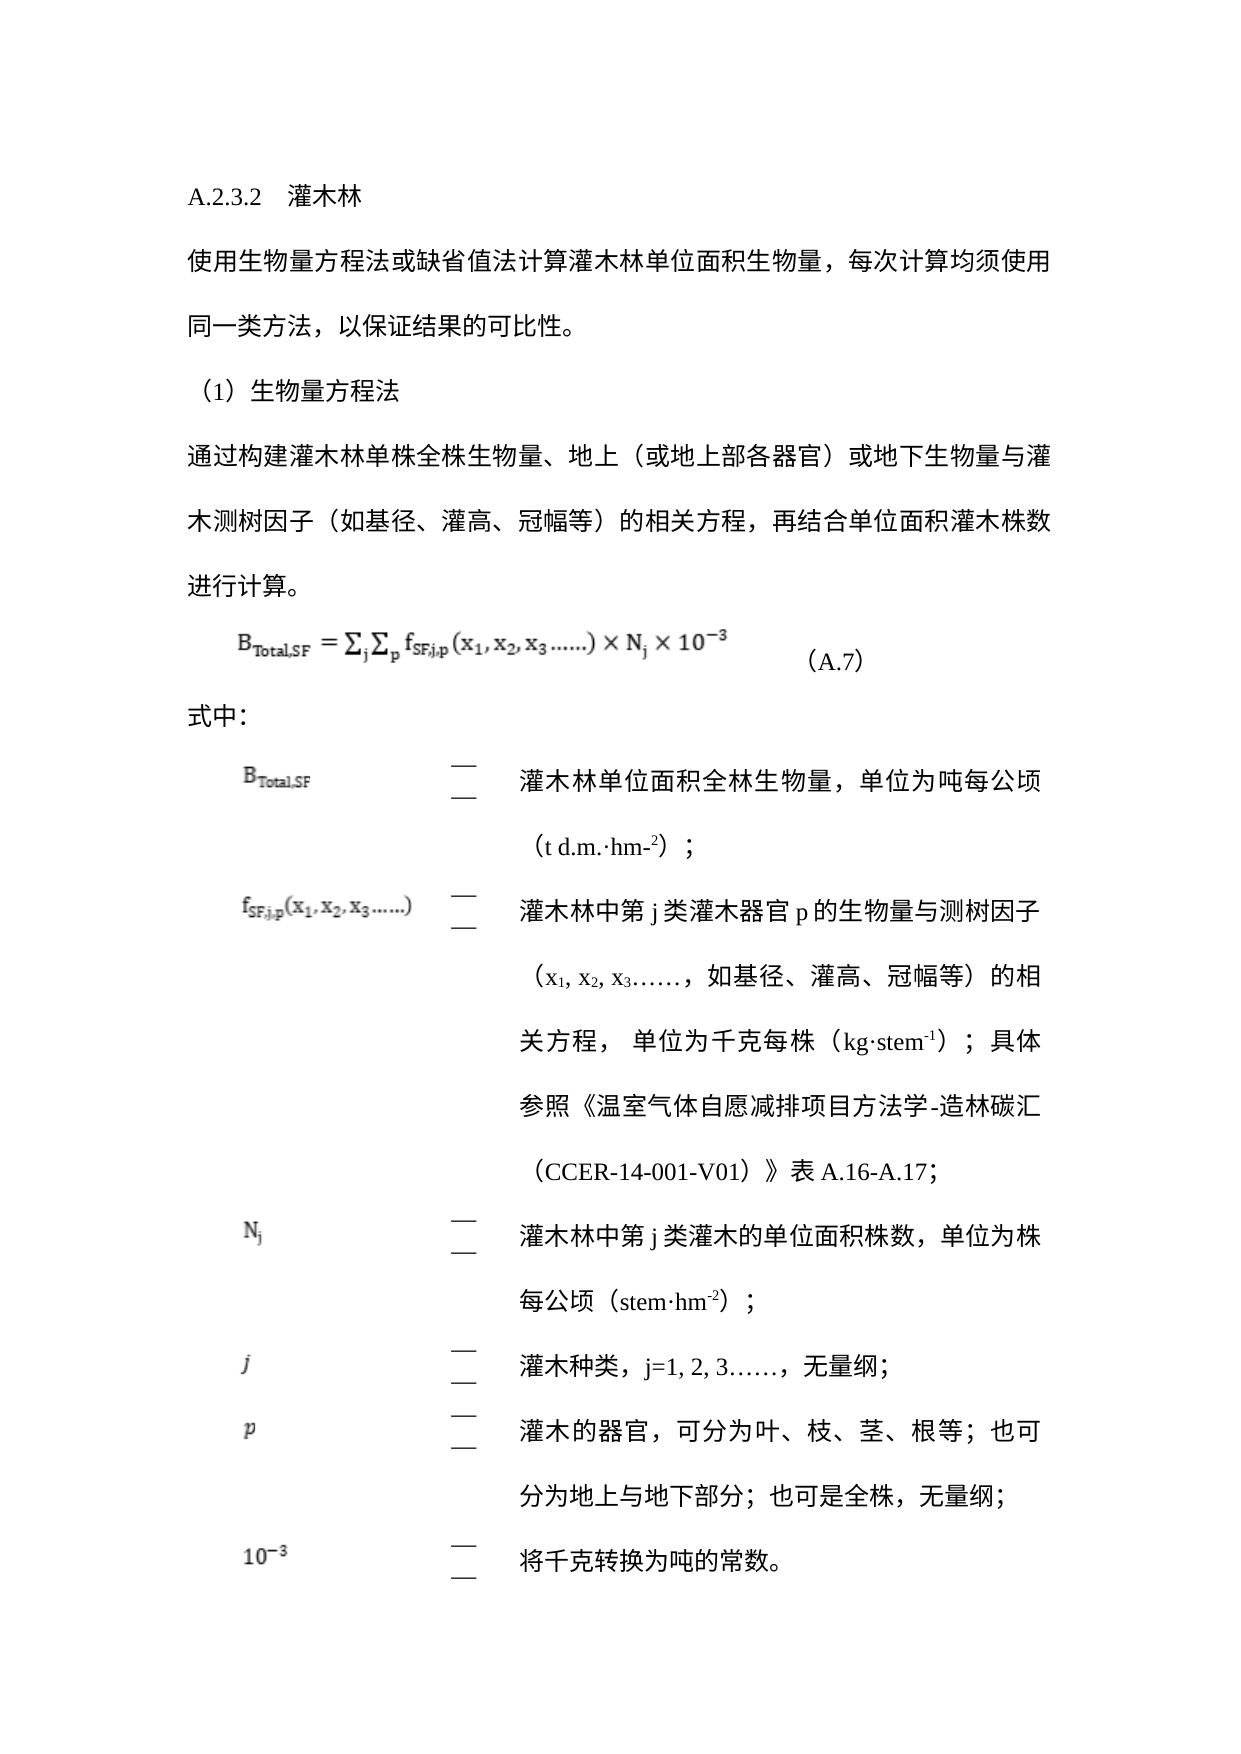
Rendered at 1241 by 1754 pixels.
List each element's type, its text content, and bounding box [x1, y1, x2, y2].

picture [198, 1531, 289, 1582]
table_cell [188, 1397, 440, 1527]
table_cell 将千克转换为吨的常数。 [508, 1527, 1053, 1592]
picture [198, 881, 412, 932]
table_cell —— [440, 1527, 508, 1592]
table_cell [188, 1332, 440, 1397]
picture [198, 1336, 251, 1387]
table_cell —— [440, 1332, 508, 1397]
table_header —— [440, 747, 508, 877]
picture [198, 1401, 256, 1452]
picture [187, 620, 731, 671]
text （1）生物量方程法 [187, 357, 1053, 422]
text 式中： [187, 682, 1053, 747]
table_cell 灌木种类，j=1, 2, 3……，无量纲； [508, 1332, 1053, 1397]
text A.2.3.2 灌木林 [187, 162, 1053, 227]
table_header 灌木林单位面积全林生物量，单位为吨每公顷（t d.m.·hm-2）； [508, 747, 1053, 877]
table_cell —— [440, 1397, 508, 1527]
table_cell —— [440, 877, 508, 1202]
table_cell [188, 1527, 440, 1592]
table_header [188, 747, 440, 877]
table_cell 灌木林中第j类灌木器官p的生物量与测树因子（x1, x2, x3……，如基径、灌高、冠幅等）的相关方程， 单位为千克每株（kg·stem-1）；具体参照《温室气体自愿减排项目方法学-造林碳汇（CCER-14-001-V01）》表A.16-A.17； [508, 877, 1053, 1202]
table_cell 灌木的器官，可分为叶、枝、茎、根等；也可分为地上与地下部分；也可是全株，无量纲； [508, 1397, 1053, 1527]
table_cell 灌木林中第j类灌木的单位面积株数，单位为株每公顷（stem·hm-2）； [508, 1202, 1053, 1332]
text 通过构建灌木林单株全株生物量、地上（或地上部各器官）或地下生物量与灌木测树因子（如基径、灌高、冠幅等）的相关方程，再结合单位面积灌木株数进行计算。 [187, 422, 1053, 617]
picture [198, 1206, 263, 1257]
text 使用生物量方程法或缺省值法计算灌木林单位面积生物量，每次计算均须使用同一类方法，以保证结果的可比性。 [187, 227, 1053, 357]
table_cell [188, 1202, 440, 1332]
table_cell [188, 877, 440, 1202]
picture [198, 751, 311, 802]
table_cell —— [440, 1202, 508, 1332]
